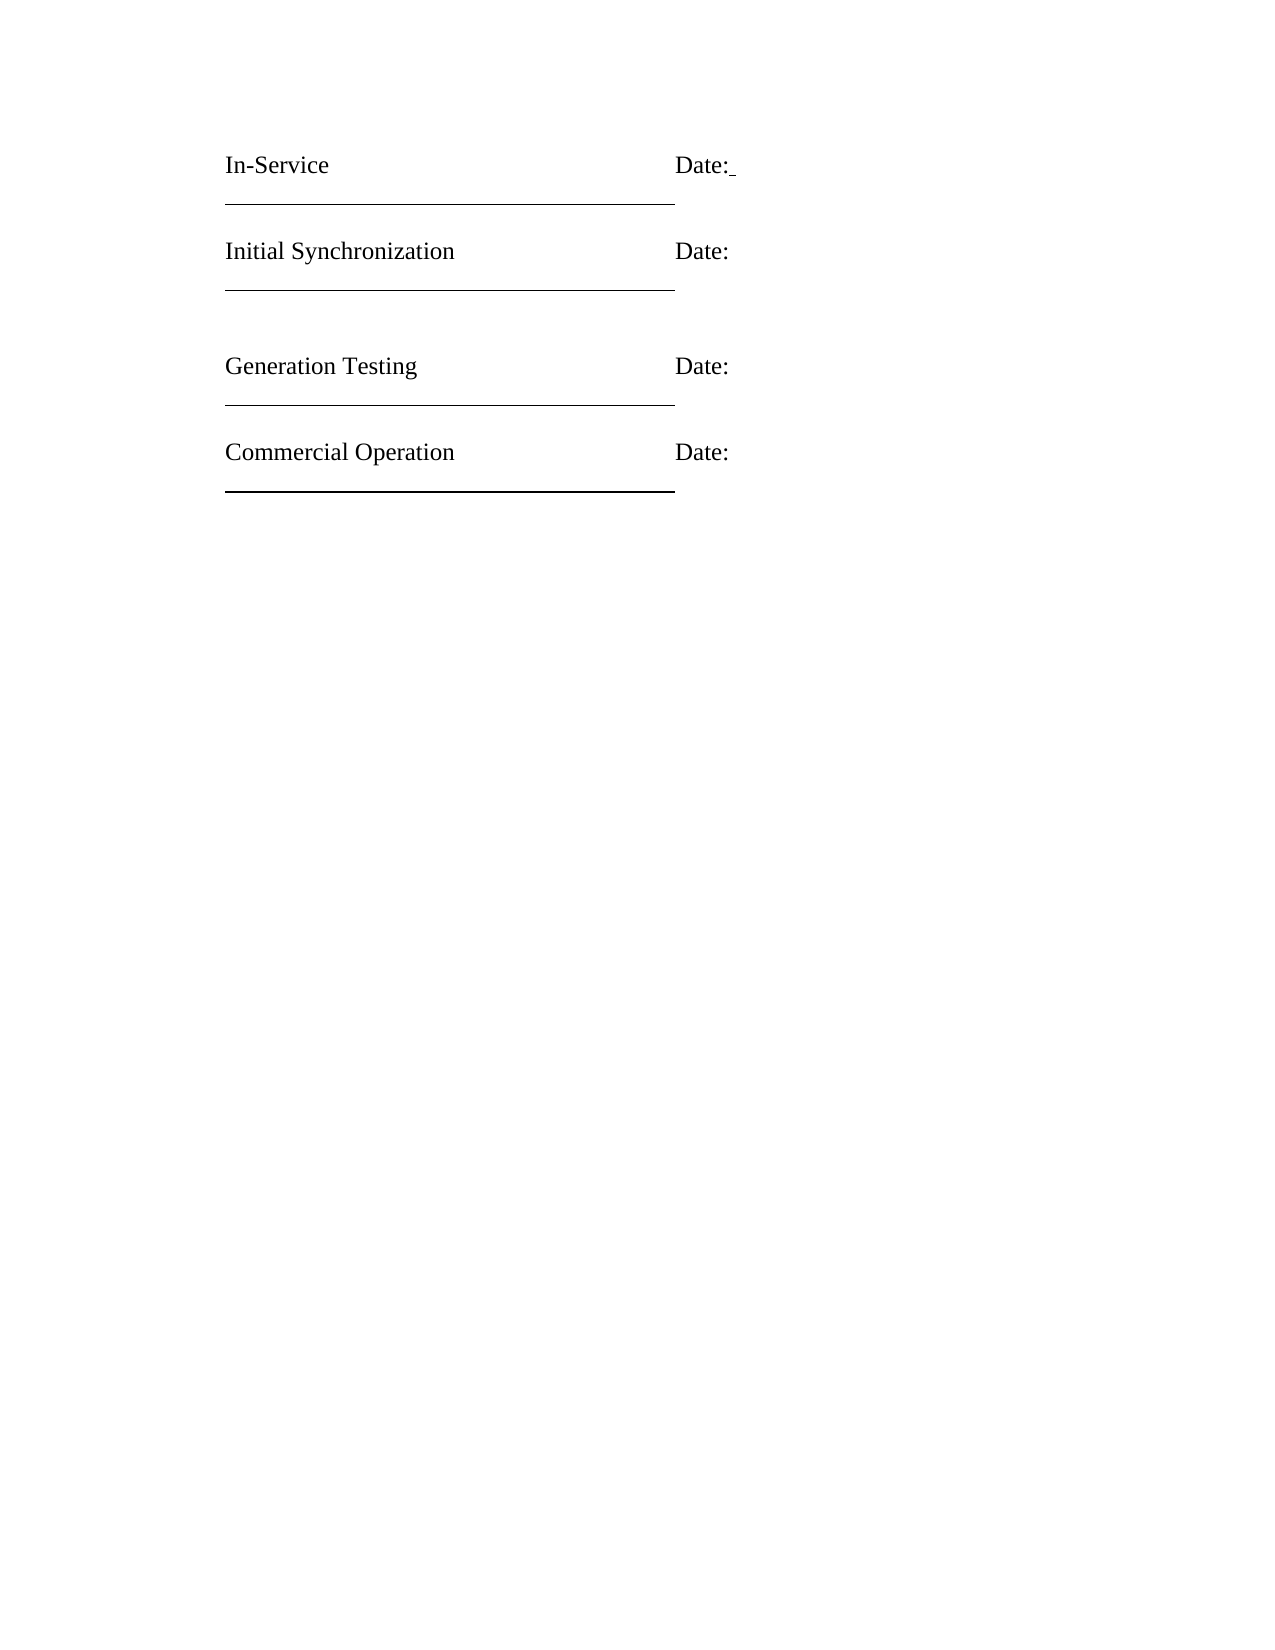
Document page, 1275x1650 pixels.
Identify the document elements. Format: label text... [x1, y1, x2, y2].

text In-Service Date: [225, 150, 1125, 207]
text Generation Testing Date: [225, 351, 1125, 409]
text Initial Synchronization Date: [225, 236, 1125, 322]
text Commercial Operation Date: [225, 437, 1125, 495]
